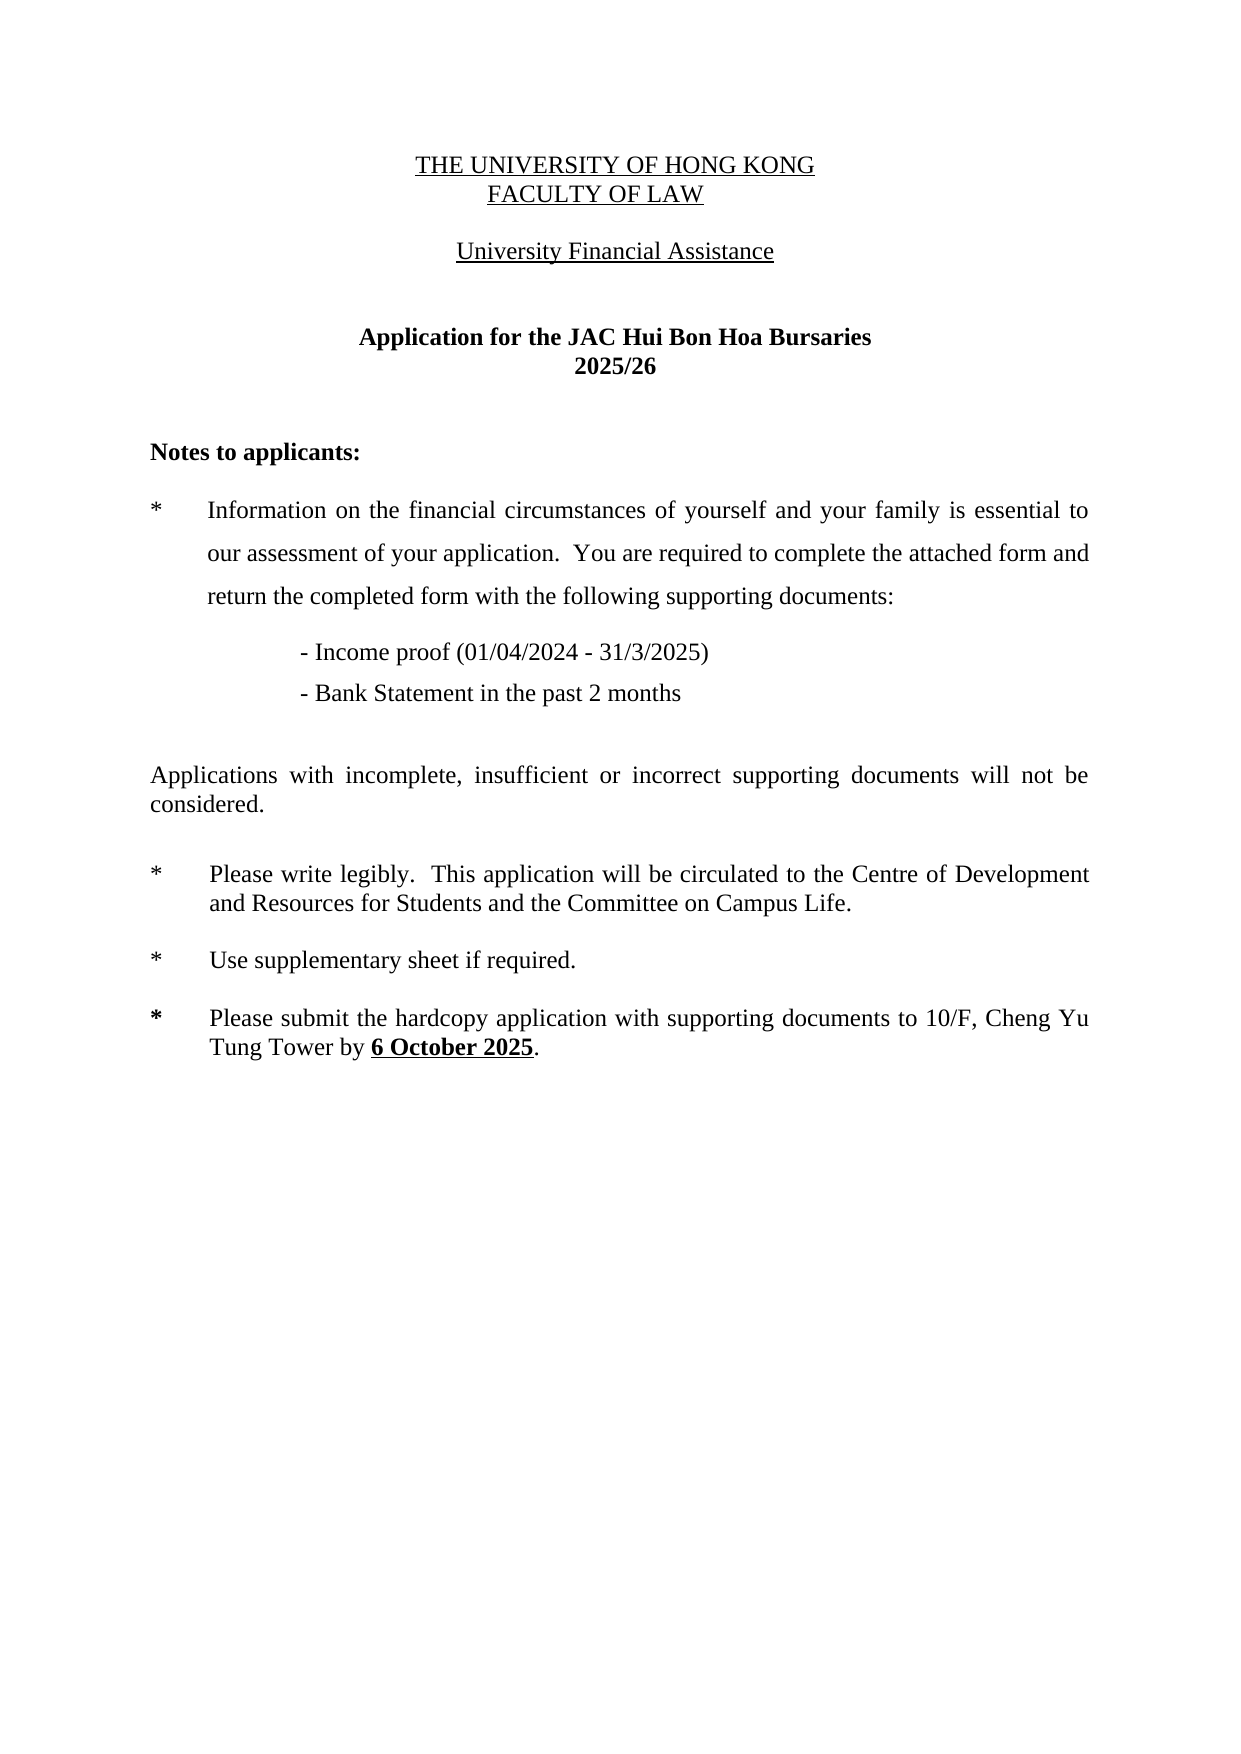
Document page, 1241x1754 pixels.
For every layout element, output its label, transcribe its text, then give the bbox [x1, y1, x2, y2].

text University Financial Assistance [150, 236, 1080, 265]
text * Please write legibly. This application will be circulated to the Centre of Development and Resources for Students and the Committee on Campus Life. [150, 859, 1090, 917]
text * Information on the financial circumstances of yourself and your family is essential to our assessment of your application. You are required to complete the attached form and return the completed form with the following supporting documents: [150, 495, 1090, 610]
text FACULTY OF LAW [150, 179, 1041, 207]
text THE UNIVERSITY OF HONG KONG [150, 150, 1080, 179]
text 2025/26 [150, 351, 1080, 380]
text * Please submit the hardcopy application with supporting documents to 10/F, Cheng Yu Tung Tower by 6 October 2025. [150, 1003, 1090, 1061]
text - Bank Statement in the past 2 months [150, 678, 1090, 707]
text Notes to applicants: [150, 437, 1090, 466]
text Applications with incomplete, insufficient or incorrect supporting documents will not be considered. [150, 761, 1090, 818]
text * Use supplementary sheet if required. [150, 946, 1090, 974]
text - Income proof (01/04/2024 - 31/3/2025) [150, 637, 1090, 666]
text Application for the JAC Hui Bon Hoa Bursaries [150, 322, 1080, 351]
